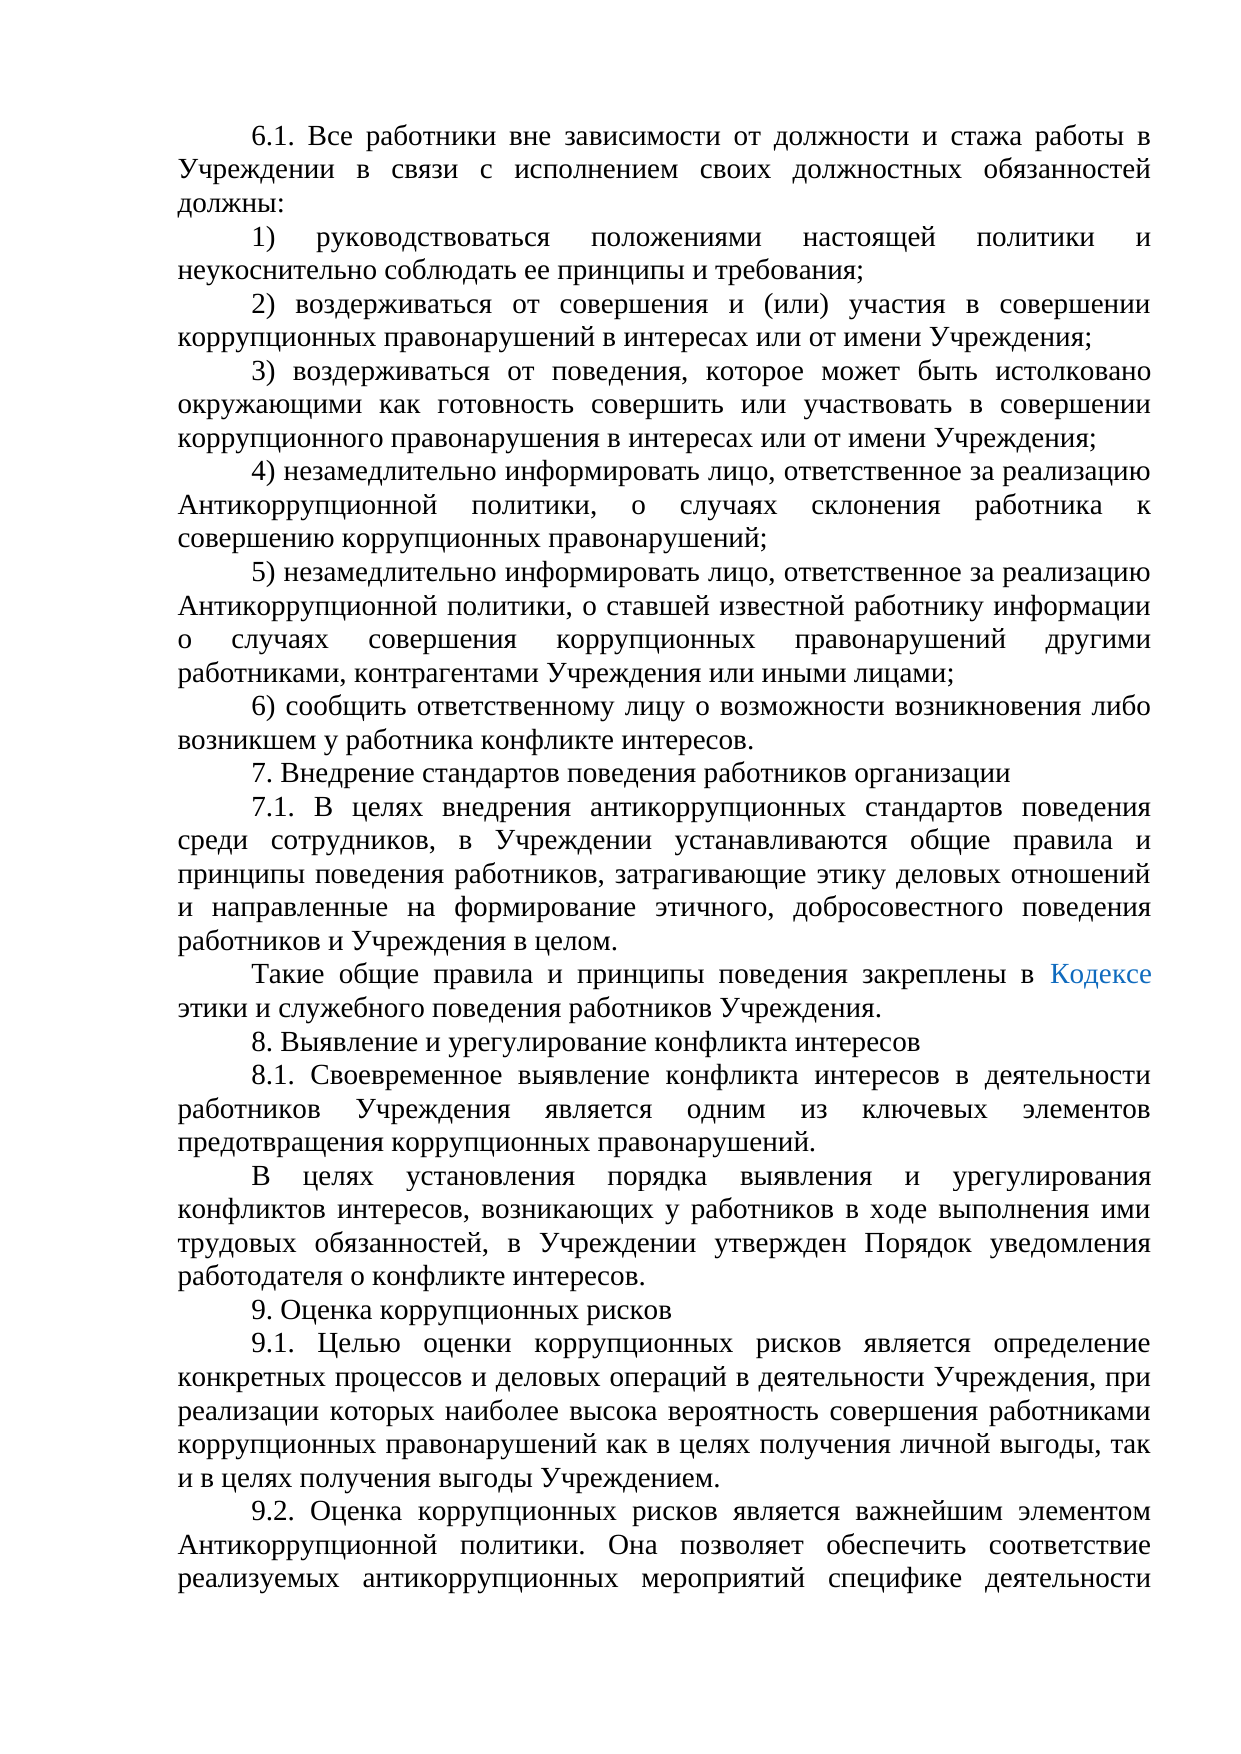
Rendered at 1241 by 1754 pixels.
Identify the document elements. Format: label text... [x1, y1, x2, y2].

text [177, 1493, 1152, 1594]
text 4) незамедлительно информировать лицо, ответственное за реализацию Антикоррупционной политики, о случаях склонения работника к совершению коррупционных правонарушений; [177, 453, 1152, 554]
text 7. Внедрение стандартов поведения работников организации [177, 755, 1152, 789]
text 9.1. Целью оценки коррупционных рисков является определение конкретных процессов и деловых операций в деятельности Учреждения, при реализации которых наиболее высока вероятность совершения работниками коррупционных правонарушений как в целях получения личной выгоды, так и в целях получения выгоды Учреждением. [177, 1326, 1152, 1493]
text 2) воздерживаться от совершения и (или) участия в совершении коррупционных правонарушений в интересах или от имени Учреждения; [177, 286, 1152, 353]
text В целях установления порядка выявления и урегулирования конфликтов интересов, возникающих у работников в ходе выполнения ими трудовых обязанностей, в Учреждении утвержден Порядок уведомления работодателя о конфликте интересов. [177, 1158, 740, 1191]
text 7.1. В целях внедрения антикоррупционных стандартов поведения среди сотрудников, в Учреждении устанавливаются общие правила и принципы поведения работников, затрагивающие этику деловых отношений и направленные на формирование этичного, добросовестного поведения работников и Учреждения в целом. [177, 789, 1152, 957]
text В целях установления порядка выявления и урегулирования конфликтов интересов, возникающих у работников в ходе выполнения ими трудовых обязанностей, в Учреждении утвержден Порядок уведомления работодателя о конфликте интересов. [177, 1258, 1152, 1292]
text 6) сообщить ответственному лицу о возможности возникновения либо возникшем у работника конфликте интересов. [177, 688, 1152, 755]
text 3) воздерживаться от поведения, которое может быть истолковано окружающими как готовность совершить или участвовать в совершении коррупционного правонарушения в интересах или от имени Учреждения; [177, 353, 1152, 453]
text 5) незамедлительно информировать лицо, ответственное за реализацию Антикоррупционной политики, о ставшей известной работнику информации о случаях совершения коррупционных правонарушений другими работниками, контрагентами Учреждения или иными лицами; [177, 554, 1152, 688]
text 1) руководствоваться положениями настоящей политики и неукоснительно соблюдать ее принципы и требования; [177, 219, 1152, 286]
text 8. Выявление и урегулирование конфликта интересов [177, 1024, 1152, 1057]
text 9. Оценка коррупционных рисков [177, 1292, 1152, 1326]
text 6.1. Все работники вне зависимости от должности и стажа работы в Учреждении в связи с исполнением своих должностных обязанностей должны: [177, 118, 1152, 219]
text Такие общие правила и принципы поведения закреплены в Кодексе этики и служебного поведения работников Учреждения. [177, 957, 1152, 1024]
text 8.1. Своевременное выявление конфликта интересов в деятельности работников Учреждения является одним из ключевых элементов предотвращения коррупционных правонарушений. [177, 1057, 1152, 1158]
